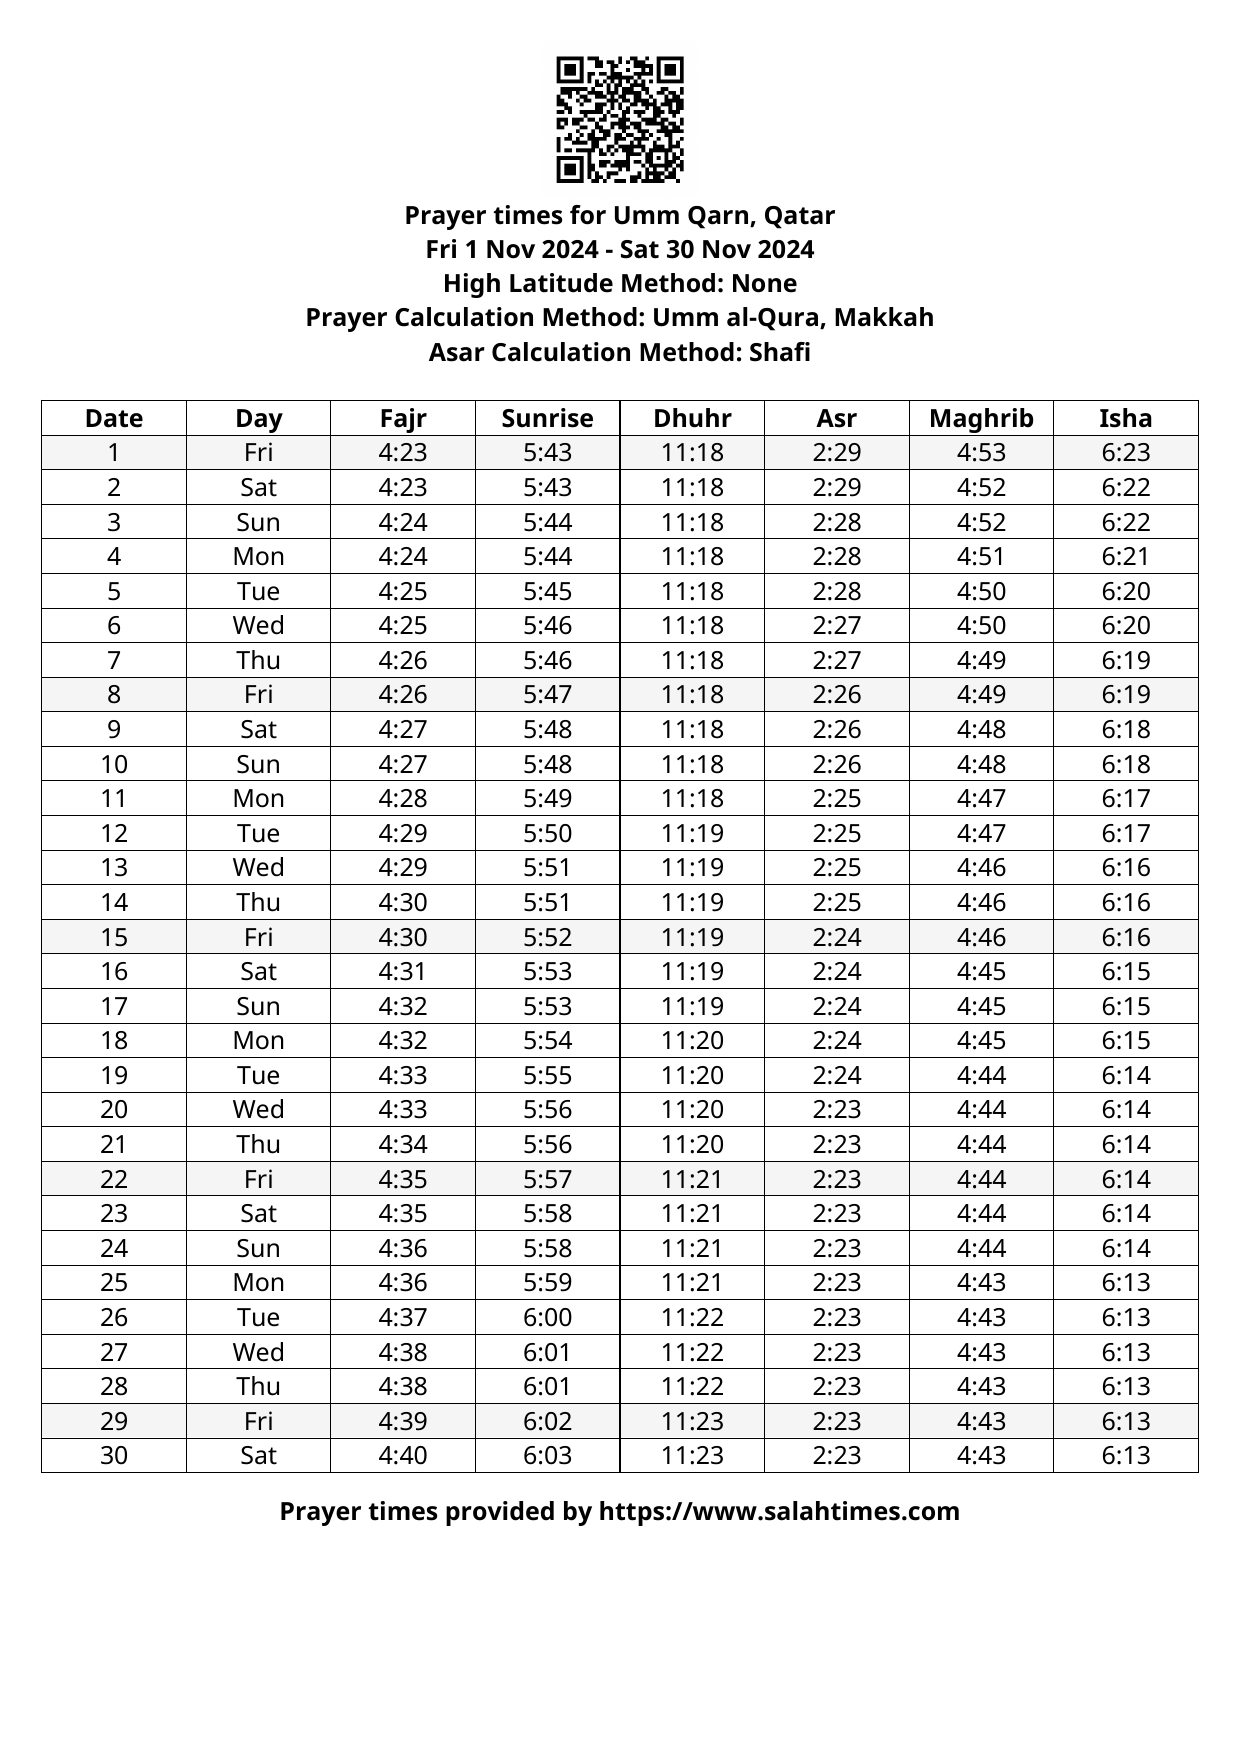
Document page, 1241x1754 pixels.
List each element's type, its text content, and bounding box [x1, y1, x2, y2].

table_cell 4:46 [910, 885, 1053, 919]
table_cell 6:21 [1054, 539, 1198, 573]
table_cell 6:23 [1054, 436, 1198, 469]
table_cell Tue [187, 1300, 330, 1334]
table_cell 9 [42, 712, 186, 746]
table_cell Sun [187, 989, 330, 1022]
table_cell 6:22 [1054, 470, 1198, 504]
table_cell 2:25 [765, 851, 909, 884]
table_cell 4:24 [331, 539, 475, 573]
table_cell 12 [42, 816, 186, 849]
table_cell 5:51 [476, 851, 619, 884]
table_cell 11:19 [621, 816, 764, 849]
table_cell 2:24 [765, 1058, 909, 1092]
table_cell Thu [187, 1127, 330, 1161]
table_cell Wed [187, 609, 330, 642]
table_cell 11:21 [621, 1196, 764, 1230]
table_cell 11:21 [621, 1266, 764, 1299]
table_cell 4:43 [910, 1404, 1053, 1437]
table_cell 2:23 [765, 1127, 909, 1161]
table_cell 2:26 [765, 747, 909, 780]
table_cell 18 [42, 1024, 186, 1057]
table_cell 16 [42, 954, 186, 988]
table_cell Sat [187, 1439, 330, 1472]
table_cell 4:25 [331, 574, 475, 607]
table_cell 6:14 [1054, 1231, 1198, 1264]
table_cell 4:49 [910, 643, 1053, 677]
table_cell 4:48 [910, 712, 1053, 746]
table_cell 6:14 [1054, 1196, 1198, 1230]
table_cell 20 [42, 1093, 186, 1126]
table_cell 4:44 [910, 1127, 1053, 1161]
table_cell 8 [42, 678, 186, 711]
table_cell 6:13 [1054, 1300, 1198, 1334]
table_cell 5:51 [476, 885, 619, 919]
table_cell 2:26 [765, 678, 909, 711]
picture [542, 41, 699, 198]
table_cell 2:25 [765, 781, 909, 815]
table_cell 5:45 [476, 574, 619, 607]
table_header Day [187, 401, 330, 434]
table_cell 4:51 [910, 539, 1053, 573]
table_cell Wed [187, 1335, 330, 1368]
table_header Dhuhr [621, 401, 764, 434]
table_cell 6:14 [1054, 1058, 1198, 1092]
table_cell 11:19 [621, 851, 764, 884]
table_cell 2:23 [765, 1300, 909, 1334]
table_cell 5:57 [476, 1162, 619, 1195]
table_cell Mon [187, 781, 330, 815]
table_cell Tue [187, 574, 330, 607]
table_cell 4:33 [331, 1093, 475, 1126]
table_cell Sat [187, 712, 330, 746]
table_cell 4:53 [910, 436, 1053, 469]
table_cell 11:20 [621, 1093, 764, 1126]
text High Latitude Method: None [42, 266, 1198, 300]
table_cell 11:19 [621, 885, 764, 919]
table_cell 4:36 [331, 1266, 475, 1299]
table_cell 30 [42, 1439, 186, 1472]
table_cell 6:20 [1054, 609, 1198, 642]
table_cell 11:20 [621, 1024, 764, 1057]
table_cell 4:43 [910, 1266, 1053, 1299]
table_cell 4:50 [910, 609, 1053, 642]
table_cell 11:19 [621, 920, 764, 953]
table_cell 6:00 [476, 1300, 619, 1334]
table_cell 4:30 [331, 920, 475, 953]
table_cell 2:27 [765, 643, 909, 677]
table_cell 11:20 [621, 1127, 764, 1161]
table_cell 6:18 [1054, 712, 1198, 746]
table_cell 6:13 [1054, 1369, 1198, 1403]
text Prayer times provided by https://www.salahtimes.com [42, 1494, 1198, 1528]
table_cell 5:47 [476, 678, 619, 711]
table_cell Sun [187, 747, 330, 780]
table_cell 2:29 [765, 470, 909, 504]
table_cell 5:49 [476, 781, 619, 815]
table_cell Fri [187, 1162, 330, 1195]
table_cell Mon [187, 1266, 330, 1299]
table_cell 6:13 [1054, 1439, 1198, 1472]
table_cell 2:23 [765, 1266, 909, 1299]
table_cell 27 [42, 1335, 186, 1368]
table_cell 4:47 [910, 816, 1053, 849]
table_cell 6:13 [1054, 1335, 1198, 1368]
table_cell 2:24 [765, 989, 909, 1022]
table_cell 6:17 [1054, 816, 1198, 849]
table_cell 11:18 [621, 574, 764, 607]
table_cell 28 [42, 1369, 186, 1403]
table_cell Thu [187, 885, 330, 919]
table_cell 22 [42, 1162, 186, 1195]
table_cell 4:32 [331, 989, 475, 1022]
table_cell Fri [187, 436, 330, 469]
table_cell 4:45 [910, 1024, 1053, 1057]
table_cell 5:43 [476, 470, 619, 504]
table_cell Wed [187, 851, 330, 884]
table_cell 11:22 [621, 1335, 764, 1368]
table_cell 2:23 [765, 1162, 909, 1195]
table_header Sunrise [476, 401, 619, 434]
table_cell 5:46 [476, 609, 619, 642]
table_cell 7 [42, 643, 186, 677]
table_cell 6:14 [1054, 1093, 1198, 1126]
table_cell 6:19 [1054, 678, 1198, 711]
table_cell 2:28 [765, 505, 909, 538]
table_cell 19 [42, 1058, 186, 1092]
table_cell 4:43 [910, 1369, 1053, 1403]
table_cell Mon [187, 539, 330, 573]
table_cell 5:59 [476, 1266, 619, 1299]
table_cell 4:27 [331, 712, 475, 746]
table_cell Tue [187, 816, 330, 849]
table_cell 4:52 [910, 505, 1053, 538]
table_cell 5:44 [476, 539, 619, 573]
table_cell 5:48 [476, 712, 619, 746]
table_cell Mon [187, 1024, 330, 1057]
table_cell 11:18 [621, 678, 764, 711]
table_cell 4:44 [910, 1093, 1053, 1126]
table_cell 11:18 [621, 712, 764, 746]
table_cell 3 [42, 505, 186, 538]
table_cell 2:23 [765, 1196, 909, 1230]
table_cell 6:13 [1054, 1266, 1198, 1299]
table_cell 6:01 [476, 1335, 619, 1368]
table_cell 4:45 [910, 989, 1053, 1022]
table_cell 4:32 [331, 1024, 475, 1057]
table_cell Fri [187, 678, 330, 711]
table_cell 11 [42, 781, 186, 815]
table_cell 4:35 [331, 1162, 475, 1195]
table_cell 4:43 [910, 1300, 1053, 1334]
table_cell 2:23 [765, 1404, 909, 1437]
table_cell 6:03 [476, 1439, 619, 1472]
table_cell 11:18 [621, 609, 764, 642]
table_cell 5:52 [476, 920, 619, 953]
table_cell 4:27 [331, 747, 475, 780]
table_cell 4:25 [331, 609, 475, 642]
table_header Date [42, 401, 186, 434]
table_cell 4:31 [331, 954, 475, 988]
table_cell 11:18 [621, 436, 764, 469]
table_cell Sun [187, 1231, 330, 1264]
table_cell 4:37 [331, 1300, 475, 1334]
table_cell 2:24 [765, 1024, 909, 1057]
table_cell 2:25 [765, 885, 909, 919]
table_cell 14 [42, 885, 186, 919]
table_cell 5:53 [476, 989, 619, 1022]
table_cell 2:24 [765, 920, 909, 953]
table_cell 4:52 [910, 470, 1053, 504]
table_cell 5:56 [476, 1127, 619, 1161]
table_cell 4:40 [331, 1439, 475, 1472]
table_cell 4:49 [910, 678, 1053, 711]
table_cell 5:56 [476, 1093, 619, 1126]
table_cell 4:44 [910, 1058, 1053, 1092]
table_cell 11:23 [621, 1439, 764, 1472]
table_cell 6:14 [1054, 1162, 1198, 1195]
table_cell 24 [42, 1231, 186, 1264]
table_cell 2:23 [765, 1335, 909, 1368]
table_cell Wed [187, 1093, 330, 1126]
table_cell 6:22 [1054, 505, 1198, 538]
table_cell 4:38 [331, 1369, 475, 1403]
table_cell 11:18 [621, 470, 764, 504]
table_cell 2:25 [765, 816, 909, 849]
table_cell 11:23 [621, 1404, 764, 1437]
table_cell Fri [187, 920, 330, 953]
table_cell 5:48 [476, 747, 619, 780]
table_cell 4:50 [910, 574, 1053, 607]
table_cell 6:17 [1054, 781, 1198, 815]
table_cell 4:23 [331, 470, 475, 504]
table_cell 6:13 [1054, 1404, 1198, 1437]
table_cell 4:28 [331, 781, 475, 815]
table_cell 11:22 [621, 1300, 764, 1334]
table_cell 11:18 [621, 781, 764, 815]
table_cell 4:24 [331, 505, 475, 538]
table_cell 2:24 [765, 954, 909, 988]
table_cell 2:29 [765, 436, 909, 469]
table_cell 6:15 [1054, 954, 1198, 988]
table_cell 25 [42, 1266, 186, 1299]
table_header Asr [765, 401, 909, 434]
table_cell Thu [187, 643, 330, 677]
table_cell 5 [42, 574, 186, 607]
table_cell 2:28 [765, 574, 909, 607]
table_cell 4:43 [910, 1439, 1053, 1472]
table_cell 4:35 [331, 1196, 475, 1230]
table_cell 5:58 [476, 1231, 619, 1264]
table_cell 4:26 [331, 643, 475, 677]
table_header Isha [1054, 401, 1198, 434]
table_cell 4:38 [331, 1335, 475, 1368]
table_cell 6:14 [1054, 1127, 1198, 1161]
table_cell 2 [42, 470, 186, 504]
table_cell 2:27 [765, 609, 909, 642]
table_cell 21 [42, 1127, 186, 1161]
table_cell 6:20 [1054, 574, 1198, 607]
table_cell 4:45 [910, 954, 1053, 988]
table_cell 4:30 [331, 885, 475, 919]
table_cell Sat [187, 954, 330, 988]
table_cell Tue [187, 1058, 330, 1092]
table_cell 2:23 [765, 1093, 909, 1126]
table_cell 2:23 [765, 1439, 909, 1472]
table_cell 1 [42, 436, 186, 469]
table_cell 11:18 [621, 643, 764, 677]
table_cell 29 [42, 1404, 186, 1437]
text Prayer times for Umm Qarn, Qatar [42, 198, 1198, 232]
table_cell 4:33 [331, 1058, 475, 1092]
table_cell 4:44 [910, 1162, 1053, 1195]
table_cell 4:36 [331, 1231, 475, 1264]
table_header Maghrib [910, 401, 1053, 434]
text Fri 1 Nov 2024 - Sat 30 Nov 2024 [42, 232, 1198, 266]
table_cell 11:18 [621, 505, 764, 538]
table_cell 17 [42, 989, 186, 1022]
table_cell 4 [42, 539, 186, 573]
table_cell 11:19 [621, 954, 764, 988]
table_cell 4:34 [331, 1127, 475, 1161]
table_cell 2:26 [765, 712, 909, 746]
table_cell 5:46 [476, 643, 619, 677]
table_cell 6 [42, 609, 186, 642]
table_cell Sat [187, 470, 330, 504]
table_cell Sat [187, 1196, 330, 1230]
table_cell 26 [42, 1300, 186, 1334]
table_cell 2:23 [765, 1231, 909, 1264]
table_cell 4:43 [910, 1335, 1053, 1368]
table_cell 5:55 [476, 1058, 619, 1092]
table_cell Fri [187, 1404, 330, 1437]
table_cell 6:19 [1054, 643, 1198, 677]
table_cell 6:18 [1054, 747, 1198, 780]
table_cell Thu [187, 1369, 330, 1403]
table_cell 4:46 [910, 920, 1053, 953]
table_cell 5:53 [476, 954, 619, 988]
table_cell 5:58 [476, 1196, 619, 1230]
table_cell 15 [42, 920, 186, 953]
table_cell 6:01 [476, 1369, 619, 1403]
table_cell 6:16 [1054, 920, 1198, 953]
table_cell 11:21 [621, 1162, 764, 1195]
table_cell 23 [42, 1196, 186, 1230]
table_cell 5:43 [476, 436, 619, 469]
text Prayer Calculation Method: Umm al-Qura, Makkah [42, 300, 1198, 334]
table_cell 5:44 [476, 505, 619, 538]
table_cell 10 [42, 747, 186, 780]
table_cell 11:18 [621, 747, 764, 780]
table_cell 4:23 [331, 436, 475, 469]
table_cell 4:46 [910, 851, 1053, 884]
table_cell 4:44 [910, 1196, 1053, 1230]
table_cell 2:28 [765, 539, 909, 573]
table_cell Sun [187, 505, 330, 538]
table_cell 6:16 [1054, 851, 1198, 884]
table_cell 11:22 [621, 1369, 764, 1403]
table_cell 6:02 [476, 1404, 619, 1437]
table_cell 4:29 [331, 851, 475, 884]
table_cell 6:15 [1054, 989, 1198, 1022]
table_cell 4:29 [331, 816, 475, 849]
table_cell 5:50 [476, 816, 619, 849]
table_cell 6:15 [1054, 1024, 1198, 1057]
table_cell 4:48 [910, 747, 1053, 780]
table_cell 6:16 [1054, 885, 1198, 919]
table_cell 4:44 [910, 1231, 1053, 1264]
table_cell 11:21 [621, 1231, 764, 1264]
table_cell 2:23 [765, 1369, 909, 1403]
table_cell 5:54 [476, 1024, 619, 1057]
table_cell 4:47 [910, 781, 1053, 815]
table_cell 11:18 [621, 539, 764, 573]
text Asar Calculation Method: Shafi [42, 334, 1198, 368]
table_cell 11:20 [621, 1058, 764, 1092]
table_cell 4:26 [331, 678, 475, 711]
table_cell 4:39 [331, 1404, 475, 1437]
table_cell 11:19 [621, 989, 764, 1022]
table_cell 13 [42, 851, 186, 884]
table_header Fajr [331, 401, 475, 434]
